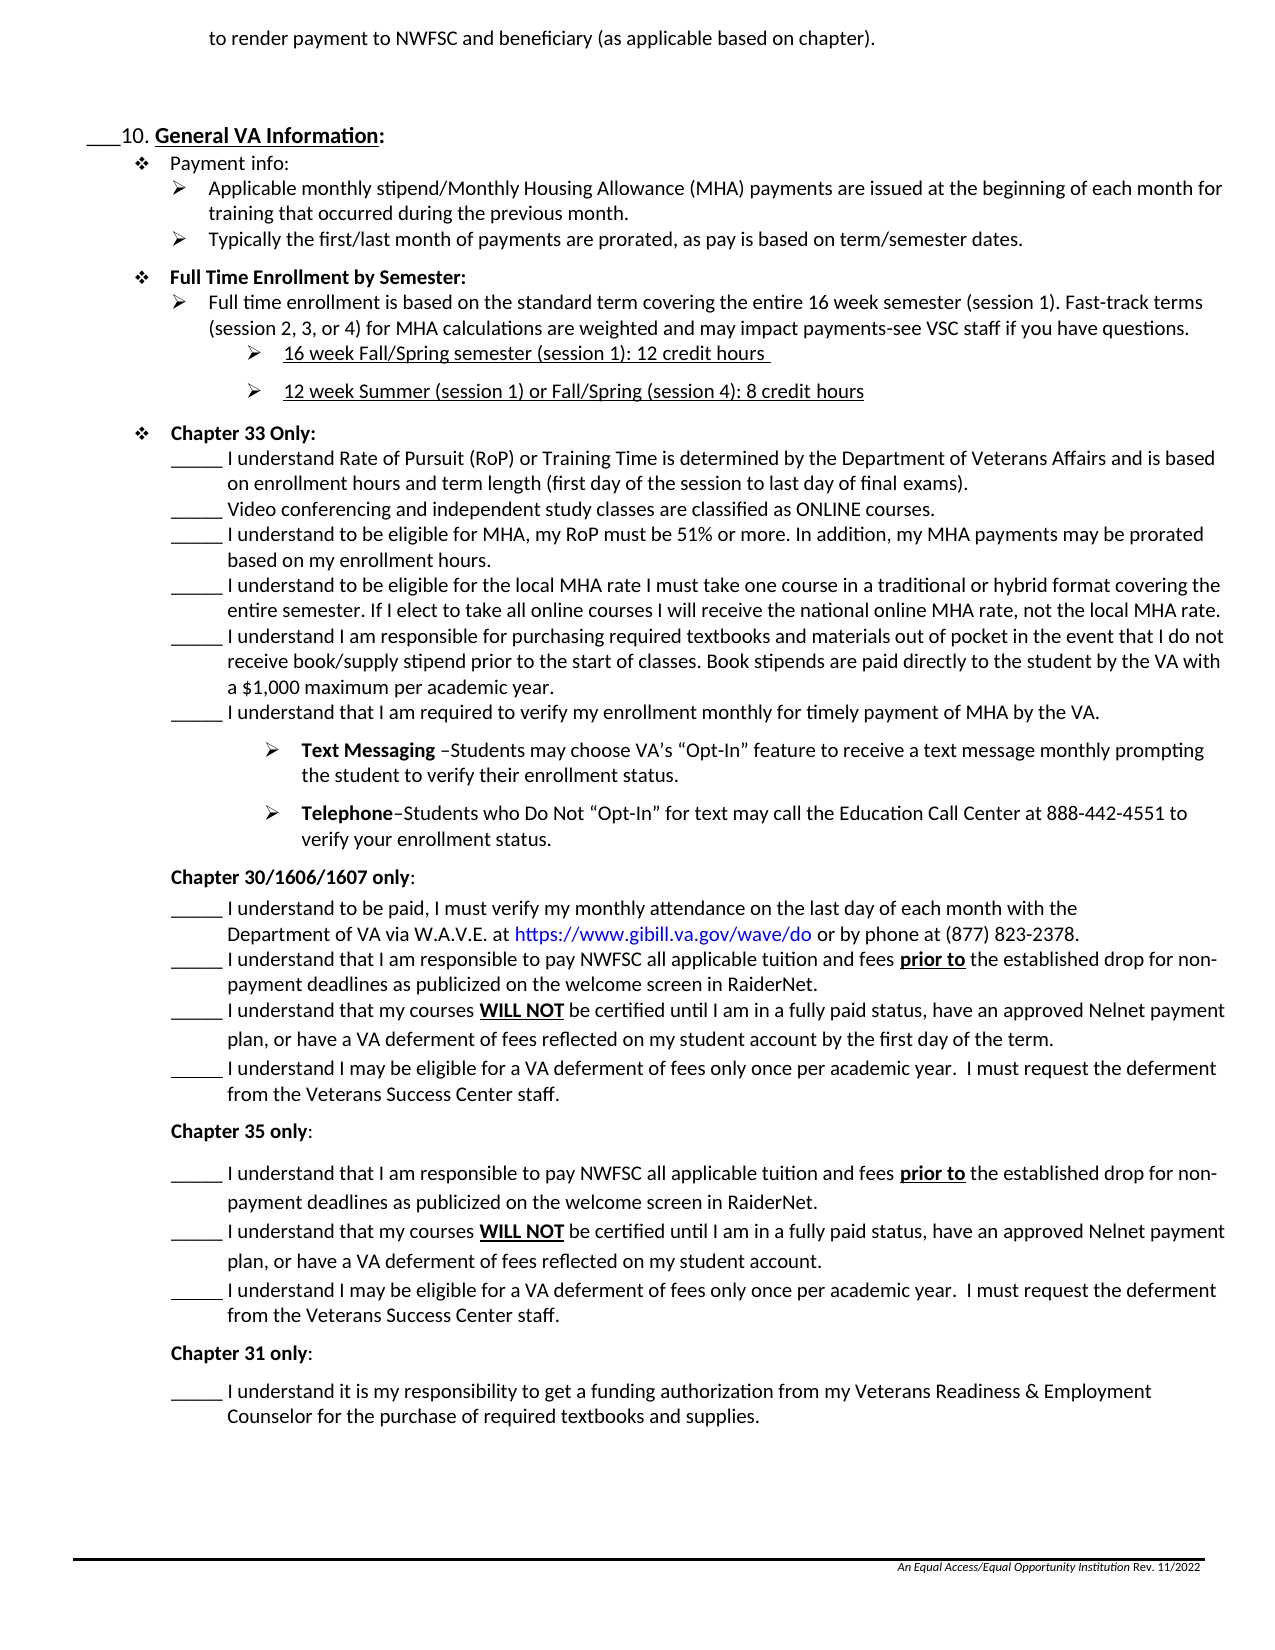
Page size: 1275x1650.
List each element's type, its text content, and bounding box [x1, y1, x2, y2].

text Chapter 31 only: [171, 1340, 1151, 1366]
list 16 week Fall/Spring semester (session 1): 12 credit hours [246, 340, 1229, 366]
list Telephone–Students who Do Not “Opt-In” for text may call the Education Call Center at 888-442-4551 to verify your enrollment status. [264, 801, 1229, 851]
text _____ Video conferencing and independent study classes are classified as ONLINE courses. [171, 496, 1229, 521]
text _____ I understand that my courses WILL NOT be certified until I am in a fully paid status, have an approved Nelnet payment plan, or have a VA deferment of fees reflected on my student account by the first day of the term. [171, 997, 1229, 1052]
list Full time enrollment is based on the standard term covering the entire 16 week semester (session 1). Fast-track terms (session 2, 3, or 4) for MHA calculations are weighted and may impact payments-see VSC staff if you have questions. [171, 289, 1229, 340]
list Typically the first/last month of payments are prorated, as pay is based on term/semester dates. [171, 226, 1229, 251]
text ___10. General VA Information: [86, 122, 1151, 150]
text _____ I understand it is my responsibility to get a funding authorization from my Veterans Readiness & Employment Counselor for the purchase of required textbooks and supplies. [171, 1378, 1229, 1429]
list Chapter 33 Only: [133, 420, 1229, 445]
list _____ I understand that I am required to verify my enrollment monthly for timely payment of MHA by the VA. [171, 699, 1229, 725]
list Text Messaging –Students may choose VA’s “Opt-In” feature to receive a text message monthly prompting the student to verify their enrollment status. [264, 737, 1229, 788]
list _____ I understand I am responsible for purchasing required textbooks and materials out of pocket in the event that I do not receive book/supply stipend prior to the start of classes. Book stipends are paid directly to the student by the VA with a $1,000 maximum per academic year. [171, 623, 1229, 699]
text Chapter 35 only: [171, 1119, 1151, 1144]
text _____ I understand to be paid, I must verify my monthly attendance on the last day of each month with the Department of VA via W.A.V.E. at https://www.gibill.va.gov/wave/do or by phone at (877) 823-2378. [171, 895, 1151, 946]
list _____ I understand to be eligible for MHA, my RoP must be 51% or more. In addition, my MHA payments may be prorated based on my enrollment hours. [171, 521, 1229, 572]
list Applicable monthly stipend/Monthly Housing Allowance (MHA) payments are issued at the beginning of each month for training that occurred during the previous month. [171, 175, 1229, 226]
text _____ I understand that I am responsible to pay NWFSC all applicable tuition and fees prior to the established drop for non-payment deadlines as publicized on the welcome screen in RaiderNet. [171, 1160, 1229, 1215]
text I understand I may be eligible for a VA deferment of fees only once per academic year. I must request the deferment from the Veterans Success Center staff. [171, 1055, 1229, 1106]
text I understand I may be eligible for a VA deferment of fees only once per academic year. I must request the deferment from the Veterans Success Center staff. [171, 1277, 1229, 1328]
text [208, 25, 1229, 50]
text _____ I understand that I am responsible to pay NWFSC all applicable tuition and fees prior to the established drop for non-payment deadlines as publicized on the welcome screen in RaiderNet. [171, 946, 1229, 997]
text Chapter 30/1606/1607 only: [171, 864, 1151, 889]
list _____ I understand to be eligible for the local MHA rate I must take one course in a traditional or hybrid format covering the entire semester. If I elect to take all online courses I will receive the national online MHA rate, not the local MHA rate. [171, 572, 1229, 623]
subtitle Full Time Enrollment by Semester: [133, 264, 1229, 289]
subtitle 12 week Summer (session 1) or Fall/Spring (session 4): 8 credit hours [246, 378, 1229, 403]
text _____ I understand that my courses WILL NOT be certified until I am in a fully paid status, have an approved Nelnet payment plan, or have a VA deferment of fees reflected on my student account. [171, 1219, 1229, 1273]
text _____ I understand Rate of Pursuit (RoP) or Training Time is determined by the Department of Veterans Affairs and is based on enrollment hours and term length (first day of the session to last day of final exams). [171, 445, 1229, 496]
list Payment info: [133, 150, 1229, 175]
